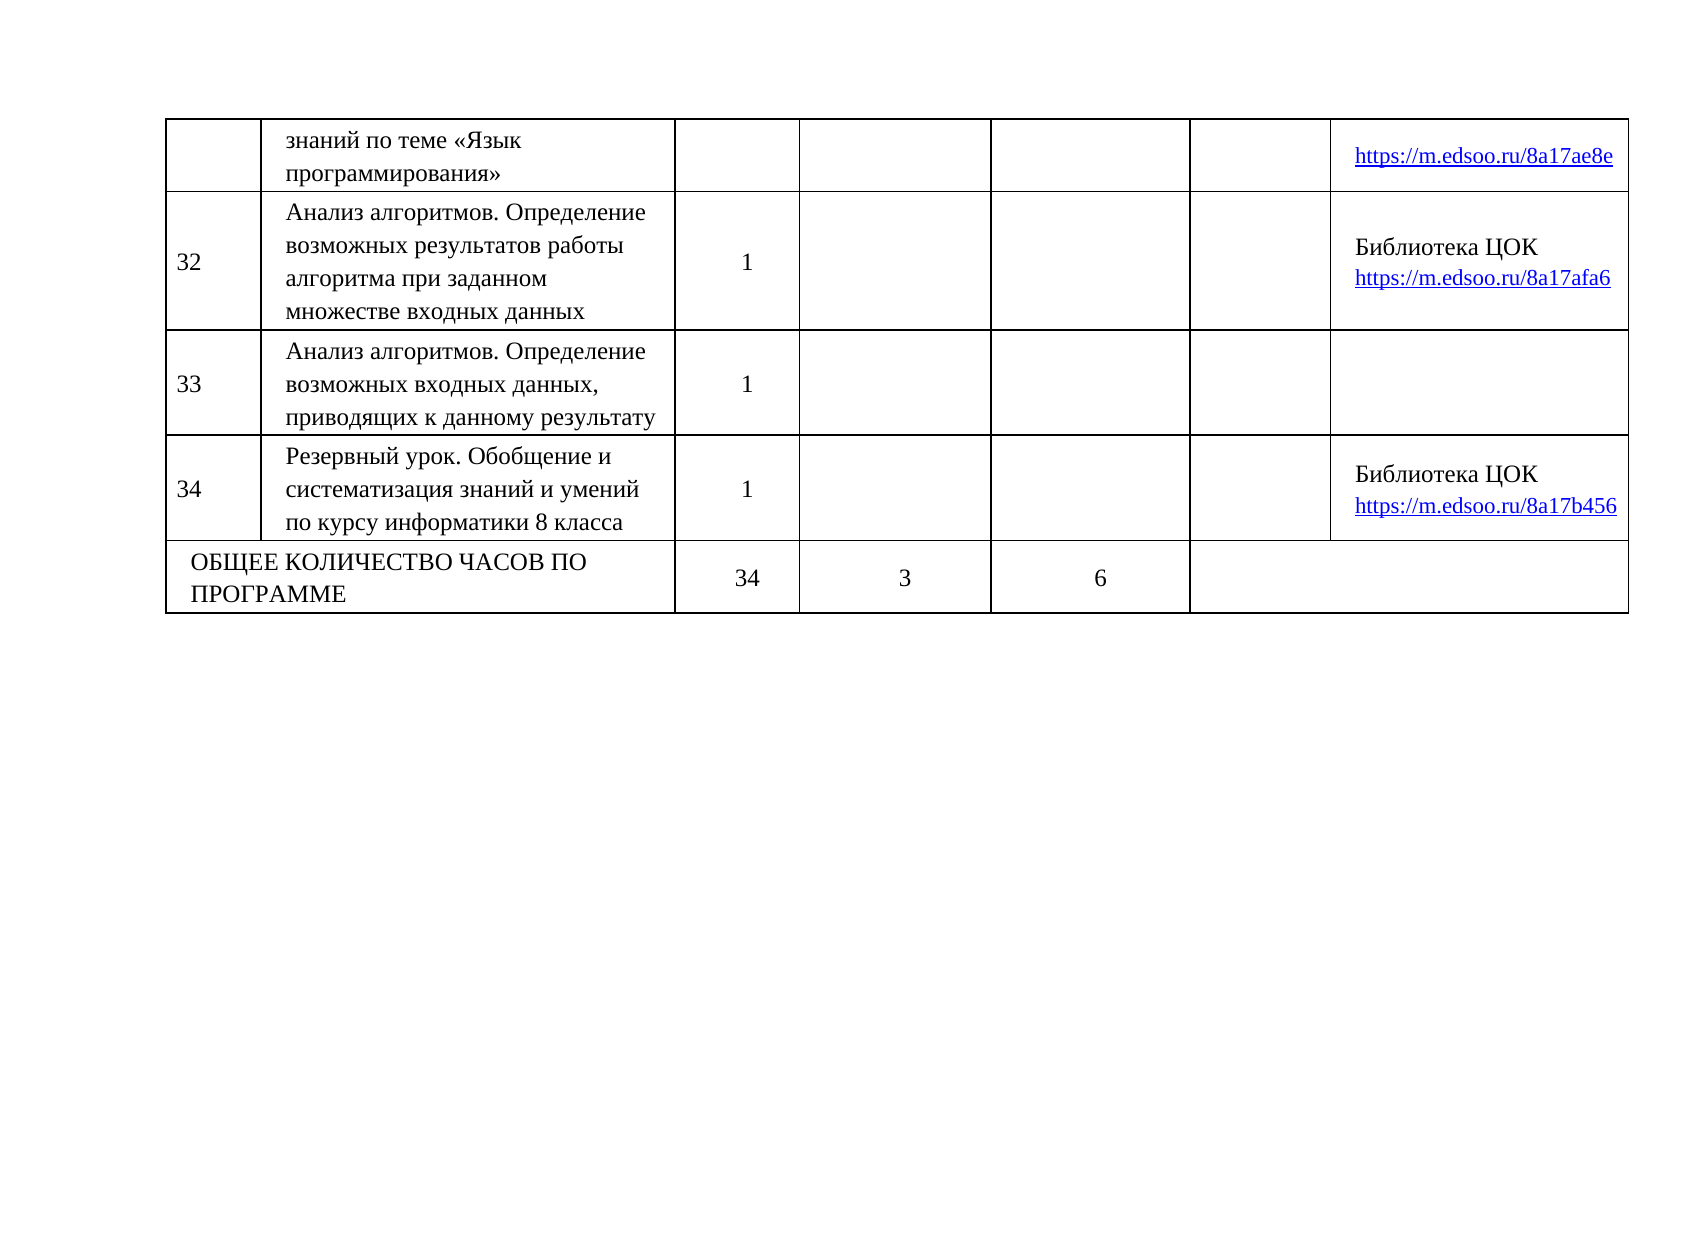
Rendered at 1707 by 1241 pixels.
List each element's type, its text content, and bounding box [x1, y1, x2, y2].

table_cell 34 [167, 436, 260, 540]
table_cell [1191, 541, 1628, 612]
table_cell ОБЩЕЕ КОЛИЧЕСТВО ЧАСОВ ПО ПРОГРАММЕ [167, 541, 674, 612]
table_cell [1191, 120, 1330, 191]
table_cell [1191, 192, 1330, 329]
table_cell 32 [167, 192, 260, 329]
table_cell Анализ алгоритмов. Определение возможных результатов работы алгоритма при заданном множестве входных данных [262, 192, 674, 329]
table_cell 33 [167, 331, 260, 434]
table_cell 1 [676, 436, 799, 540]
table_cell 31 [167, 120, 260, 191]
table_cell [800, 331, 990, 434]
table_cell 1 [676, 192, 799, 329]
table_cell 1 [676, 331, 799, 434]
table_cell 34 [676, 541, 799, 612]
table_cell Библиотека ЦОК https://m.edsoo.ru/8a17afa6 [1331, 192, 1628, 329]
table_cell [1331, 331, 1628, 434]
table_cell [1191, 436, 1330, 540]
table_cell Библиотека ЦОК https://m.edsoo.ru/8a17b456 [1331, 436, 1628, 540]
table_cell [800, 120, 990, 191]
table_cell 3 [800, 541, 990, 612]
table_cell 6 [992, 541, 1189, 612]
table_cell [992, 331, 1189, 434]
table_cell [992, 120, 1189, 191]
table_cell [800, 436, 990, 540]
table_cell [1191, 331, 1330, 434]
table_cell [1331, 120, 1628, 191]
table_cell 1 [676, 120, 799, 191]
table_cell [992, 436, 1189, 540]
table_cell [800, 192, 990, 329]
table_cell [262, 120, 674, 191]
table_cell Резервный урок. Обобщение и систематизация знаний и умений по курсу информатики 8 класса [262, 436, 674, 540]
table_cell Анализ алгоритмов. Определение возможных входных данных, приводящих к данному результату [262, 331, 674, 434]
table_cell [992, 192, 1189, 329]
